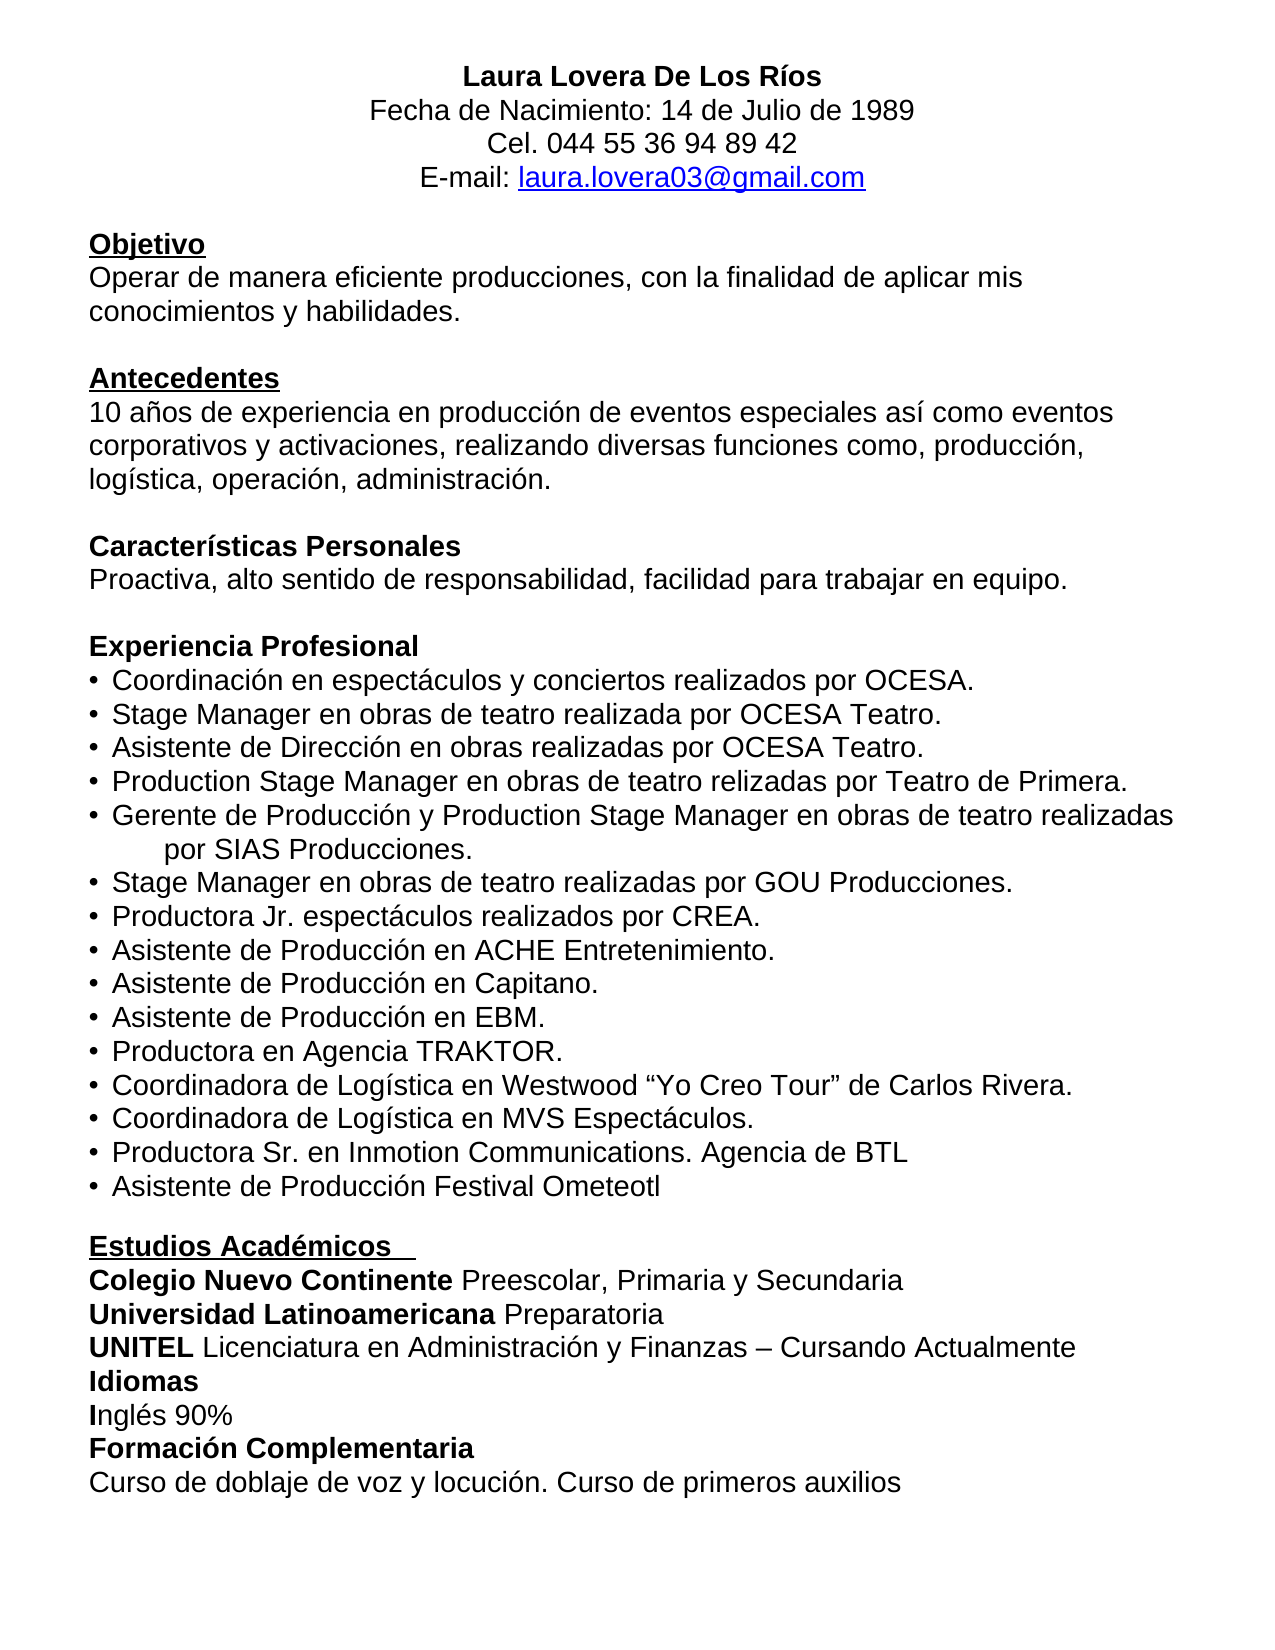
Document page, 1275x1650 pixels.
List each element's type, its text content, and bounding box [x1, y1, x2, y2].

text UNITEL Licenciatura en Administración y Finanzas – Cursando Actualmente [89, 1331, 1196, 1364]
text Colegio Nuevo Continente Preescolar, Primaria y Secundaria [89, 1263, 1196, 1297]
text Características Personales [89, 529, 1196, 562]
text Curso de doblaje de voz y locución. Curso de primeros auxilios [89, 1465, 1196, 1499]
list Stage Manager en obras de teatro realizada por OCESA Teatro. [89, 697, 1196, 730]
list Gerente de Producción y Production Stage Manager en obras de teatro realizadas por SIAS Producciones. [89, 798, 1196, 865]
text Cel. 044 55 36 94 89 42 [89, 126, 1196, 160]
list Productora Sr. en Inmotion Communications. Agencia de BTL [89, 1135, 1196, 1169]
text Objetivo [89, 227, 1196, 260]
list Asistente de Producción en ACHE Entretenimiento. [89, 933, 1196, 966]
list Stage Manager en obras de teatro realizadas por GOU Producciones. [89, 865, 1196, 899]
list Production Stage Manager en obras de teatro relizadas por Teatro de Primera. [89, 764, 1196, 798]
list Asistente de Producción Festival Ometeotl [89, 1169, 1196, 1203]
text Inglés 90% [89, 1398, 1196, 1432]
text 10 años de experiencia en producción de eventos especiales así como eventos corporativos y activaciones, realizando diversas funciones como, producción, logística, operación, administración. [89, 394, 1196, 495]
text Estudios Académicos [89, 1229, 1196, 1263]
text Universidad Latinoamericana Preparatoria [89, 1297, 1196, 1331]
list Coordinación en espectáculos y conciertos realizados por OCESA. [89, 663, 1196, 697]
text Laura Lovera De Los Ríos [89, 59, 1196, 93]
list Productora Jr. espectáculos realizados por CREA. [89, 899, 1196, 933]
list Productora en Agencia TRAKTOR. [89, 1034, 1196, 1068]
text Experiencia Profesional [89, 629, 1196, 663]
text Operar de manera eficiente producciones, con la finalidad de aplicar mis conocimientos y habilidades. [89, 260, 1196, 327]
list Asistente de Dirección en obras realizadas por OCESA Teatro. [89, 730, 1196, 764]
text Antecedentes [89, 361, 1196, 394]
list Asistente de Producción en Capitano. [89, 966, 1196, 1000]
text Formación Complementaria [89, 1432, 1196, 1465]
text Fecha de Nacimiento: 14 de Julio de 1989 [89, 93, 1196, 126]
list Coordinadora de Logística en Westwood “Yo Creo Tour” de Carlos Rivera. [89, 1068, 1196, 1101]
text Idiomas [89, 1364, 1196, 1398]
list Coordinadora de Logística en MVS Espectáculos. [89, 1101, 1196, 1135]
text Proactiva, alto sentido de responsabilidad, facilidad para trabajar en equipo. [89, 562, 1196, 596]
text E-mail: laura.lovera03@gmail.com [89, 160, 1196, 193]
list Asistente de Producción en EBM. [89, 1000, 1196, 1034]
